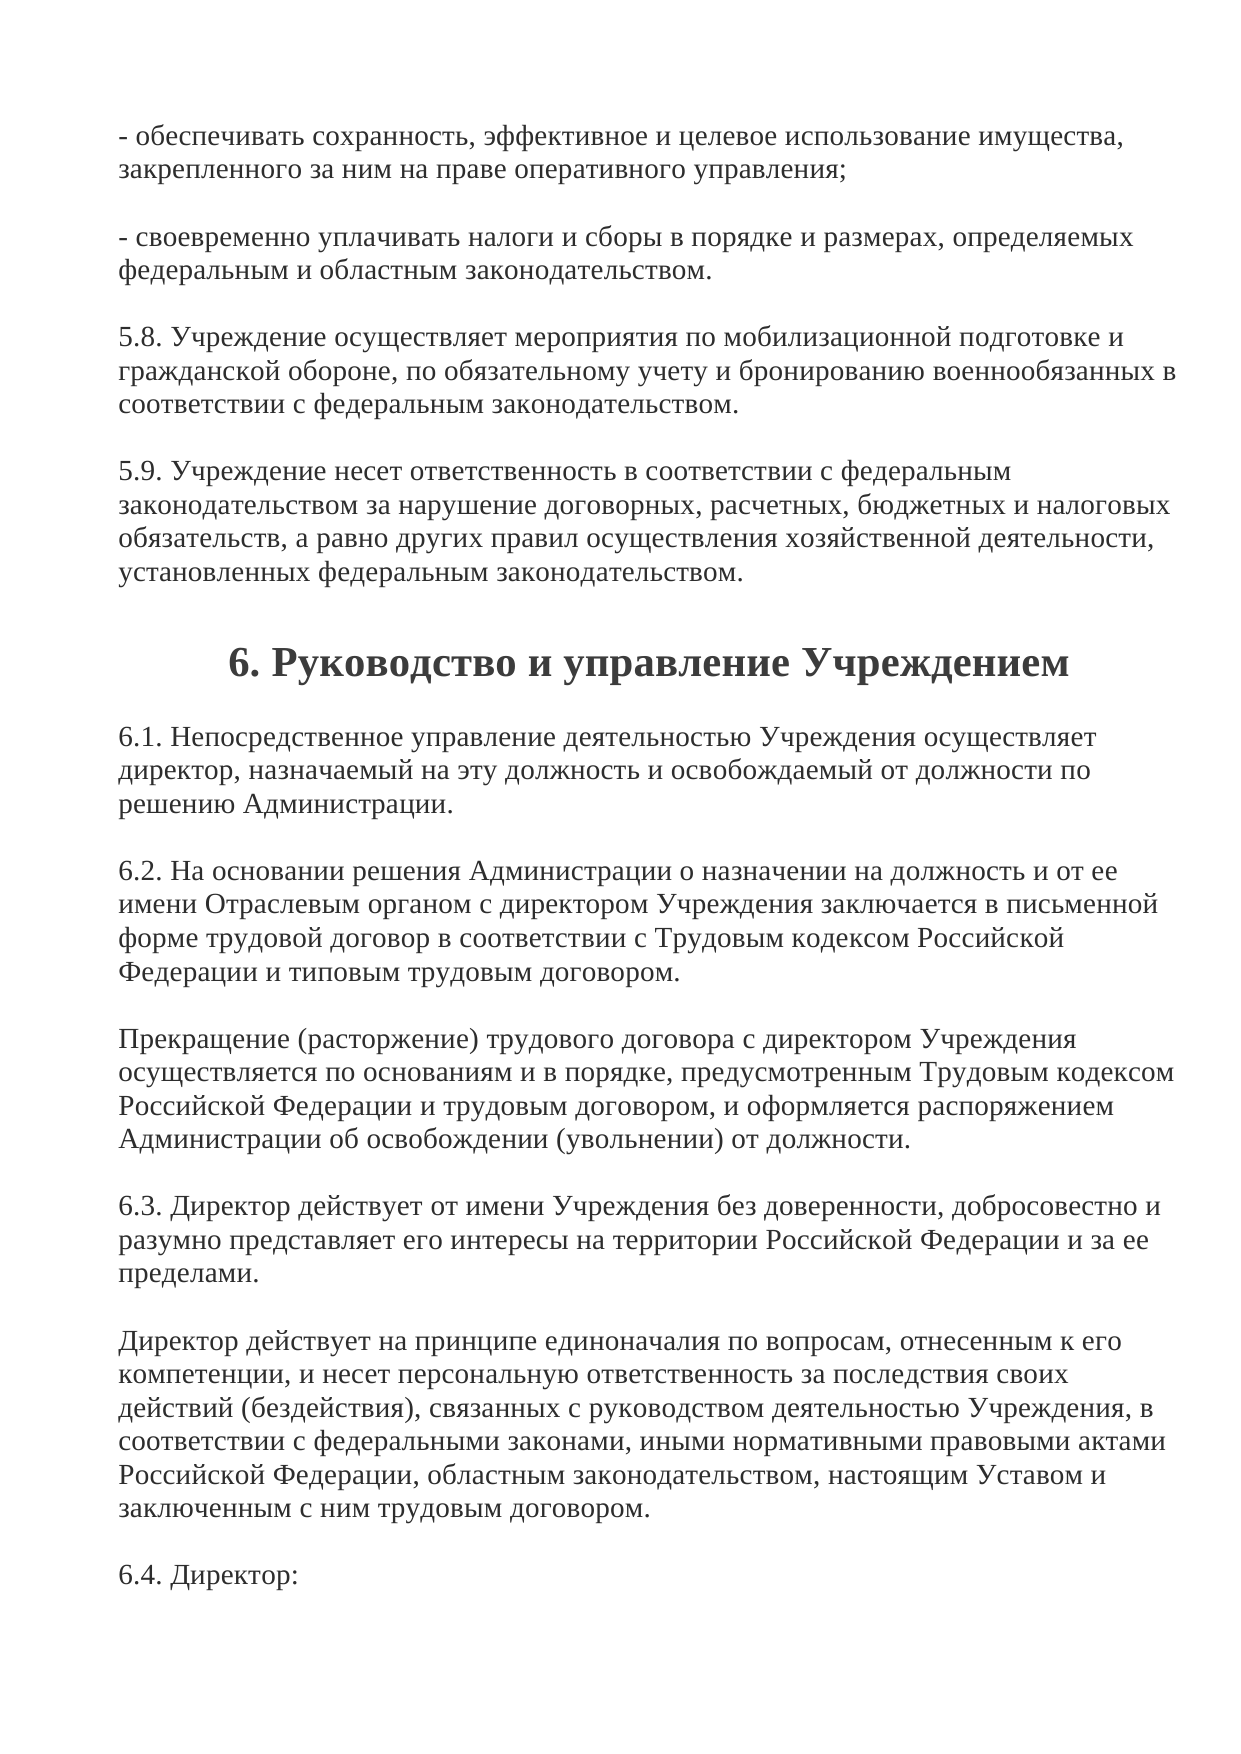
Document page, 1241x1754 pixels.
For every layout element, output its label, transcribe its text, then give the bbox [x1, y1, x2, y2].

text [118, 686, 1181, 1624]
text 6. Руководство и управление Учреждением [118, 588, 1181, 686]
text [118, 118, 1181, 588]
